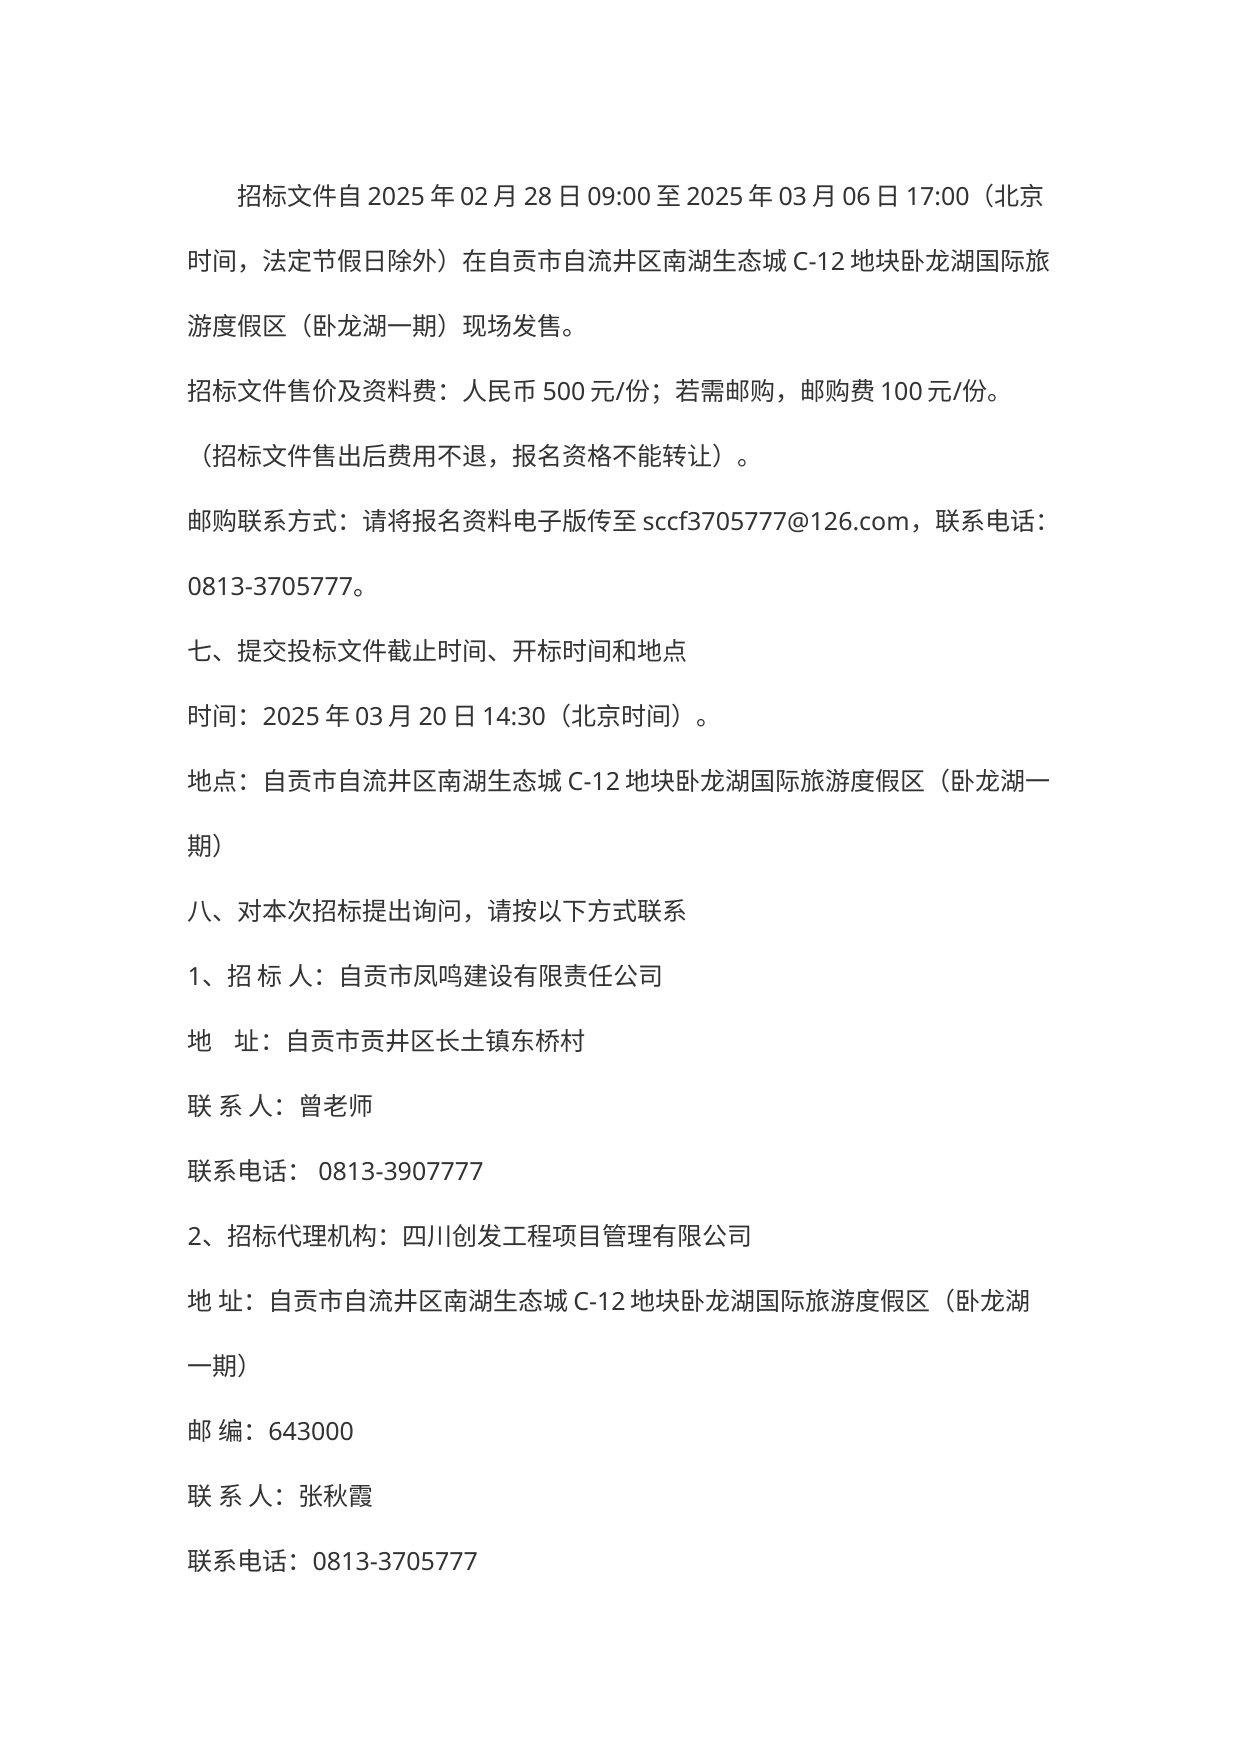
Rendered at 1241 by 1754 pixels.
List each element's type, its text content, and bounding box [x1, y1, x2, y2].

text 邮 编：643000 [187, 1397, 1053, 1462]
text 联系电话：0813-3705777 [187, 1527, 1053, 1592]
text 联 系 人：张秋霞 [187, 1462, 1053, 1527]
text 七、提交投标文件截止时间、开标时间和地点 [187, 617, 1053, 682]
text 地 址：自贡市自流井区南湖生态城C-12地块卧龙湖国际旅游度假区（卧龙湖一期） [187, 1267, 1053, 1397]
text 联 系 人：曾老师 [187, 1072, 1053, 1137]
text 招标文件自2025年02月28日09:00至2025年03月06日17:00（北京时间，法定节假日除外）在自贡市自流井区南湖生态城C-12地块卧龙湖国际旅游度假区（卧龙湖一期）现场发售。 [187, 162, 1053, 357]
text 地 址：自贡市贡井区长土镇东桥村 [187, 1007, 1053, 1072]
text 1、招 标 人：自贡市凤鸣建设有限责任公司 [187, 942, 1053, 1007]
text 邮购联系方式：请将报名资料电子版传至sccf3705777@126.com，联系电话：0813-3705777。 [187, 487, 1053, 617]
text 联系电话： 0813-3907777 [187, 1137, 1053, 1202]
text 地点：自贡市自流井区南湖生态城C-12地块卧龙湖国际旅游度假区（卧龙湖一期） [187, 747, 1053, 877]
text 招标文件售价及资料费：人民币500元/份；若需邮购，邮购费100元/份。（招标文件售出后费用不退，报名资格不能转让）。 [187, 357, 1053, 487]
text 八、对本次招标提出询问，请按以下方式联系 [187, 877, 1053, 942]
text 时间：2025年03月20日14:30（北京时间）。 [187, 682, 1053, 747]
text 2、招标代理机构：四川创发工程项目管理有限公司 [187, 1202, 1053, 1267]
